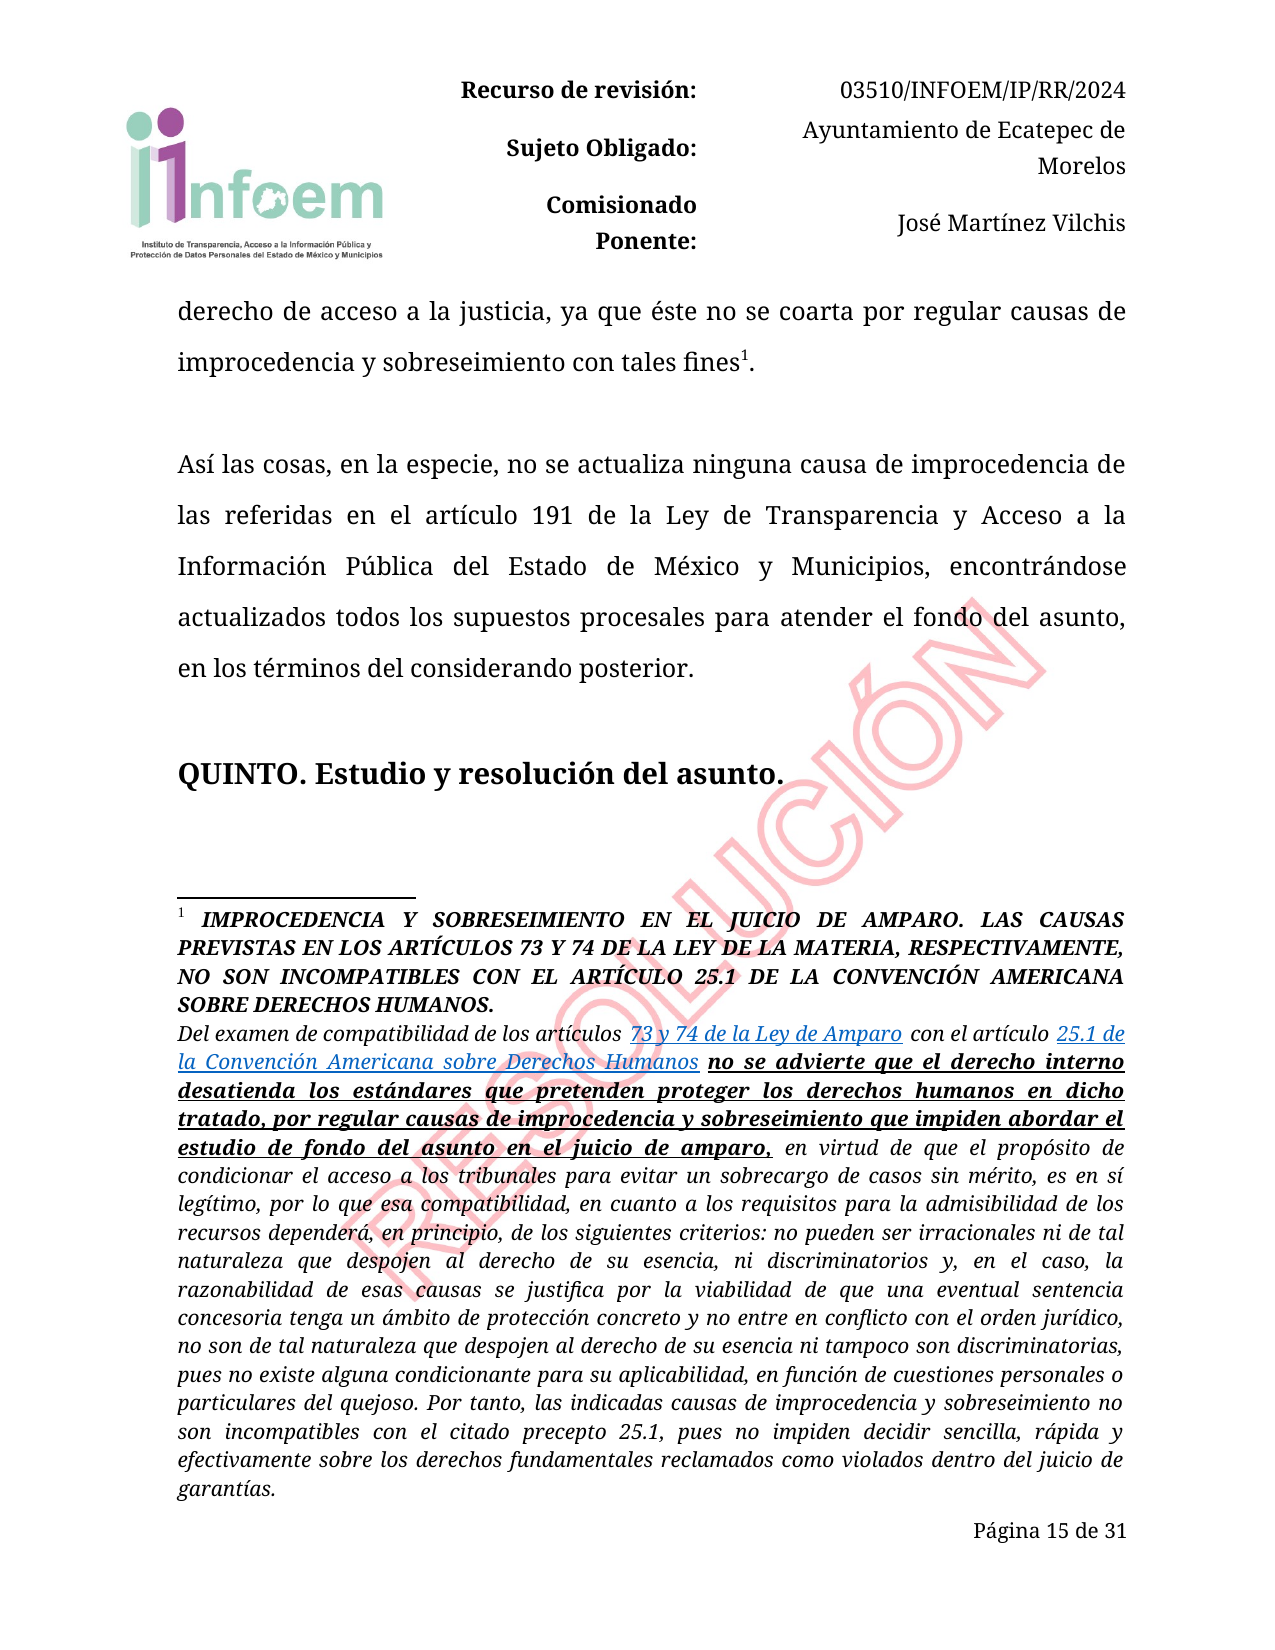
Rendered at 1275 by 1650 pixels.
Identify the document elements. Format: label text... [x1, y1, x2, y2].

list QUINTO. Estudio y resolución del asunto. [177, 753, 1127, 793]
picture [0, 43, 1275, 1650]
list Así las cosas, en la especie, no se actualiza ninguna causa de improcedencia de las referidas en el artículo 191 de la Ley de Transparencia y Acceso a la Información Pública del Estado de México y Municipios, encontrándose actualizados todos los supuestos procesales para atender el fondo del asunto, en los términos del considerando posterior. [177, 447, 1127, 685]
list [177, 293, 1127, 379]
